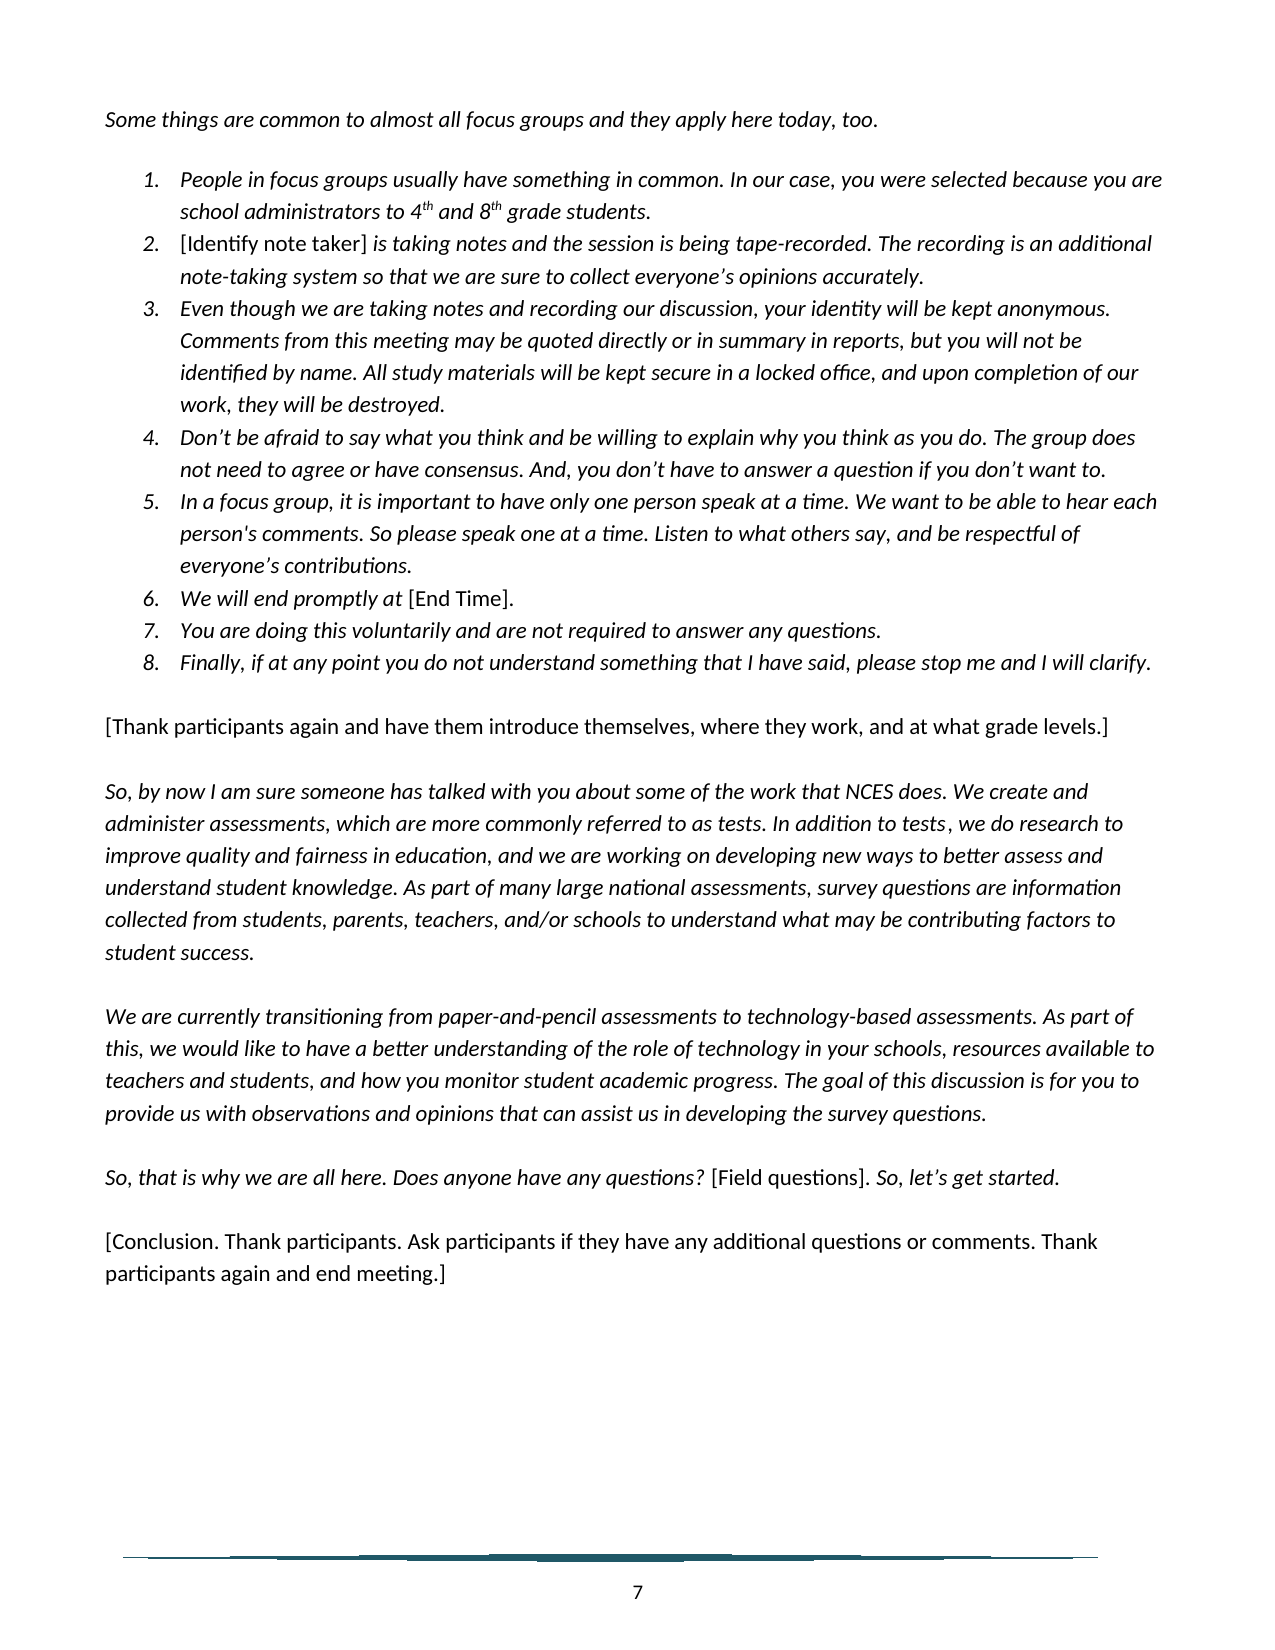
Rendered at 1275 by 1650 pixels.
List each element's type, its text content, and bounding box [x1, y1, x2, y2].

list [Identify note taker] is taking notes and the session is being tape-recorded. The recording is an additional note-taking system so that we are sure to collect everyone’s opinions accurately. [142, 229, 1170, 290]
list You are doing this voluntarily and are not required to answer any questions. [142, 616, 1170, 644]
list Don’t be afraid to say what you think and be willing to explain why you think as you do. The group does not need to agree or have consensus. And, you don’t have to answer a question if you don’t want to. [142, 423, 1170, 483]
list [Thank participants again and have them introduce themselves, where they work, and at what grade levels.] [105, 712, 1170, 740]
list We are currently transitioning from paper-and-pencil assessments to technology-based assessments. As part of this, we would like to have a better understanding of the role of technology in your schools, resources available to teachers and students, and how you monitor student academic progress. The goal of this discussion is for you to provide us with observations and opinions that can assist us in developing the survey questions. [105, 1002, 1170, 1127]
list People in focus groups usually have something in common. In our case, you were selected because you are school administrators to 4th and 8th grade students. [142, 165, 1170, 225]
list In a focus group, it is important to have only one person speak at a time. We want to be able to hear each person's comments. So please speak one at a time. Listen to what others say, and be respectful of everyone’s contributions. [142, 487, 1170, 579]
list We will end promptly at [End Time]. [142, 584, 1170, 612]
text Some things are common to almost all focus groups and they apply here today, too. [105, 105, 1170, 133]
list Even though we are taking notes and recording our discussion, your identity will be kept anonymous. Comments from this meeting may be quoted directly or in summary in reports, but you will not be identified by name. All study materials will be kept secure in a locked office, and upon completion of our work, they will be destroyed. [142, 294, 1170, 418]
list So, by now I am sure someone has talked with you about some of the work that NCES does. We create and administer assessments, which are more commonly referred to as tests. In addition to tests, we do research to improve quality and fairness in education, and we are working on developing new ways to better assess and understand student knowledge. As part of many large national assessments, survey questions are information collected from students, parents, teachers, and/or schools to understand what may be contributing factors to student success. [105, 777, 1170, 966]
list So, that is why we are all here. Does anyone have any questions? [Field questions]. So, let’s get started. [105, 1163, 1170, 1191]
list Finally, if at any point you do not understand something that I have said, please stop me and I will clarify. [142, 648, 1170, 676]
list [Conclusion. Thank participants. Ask participants if they have any additional questions or comments. Thank participants again and end meeting.] [105, 1227, 1170, 1288]
